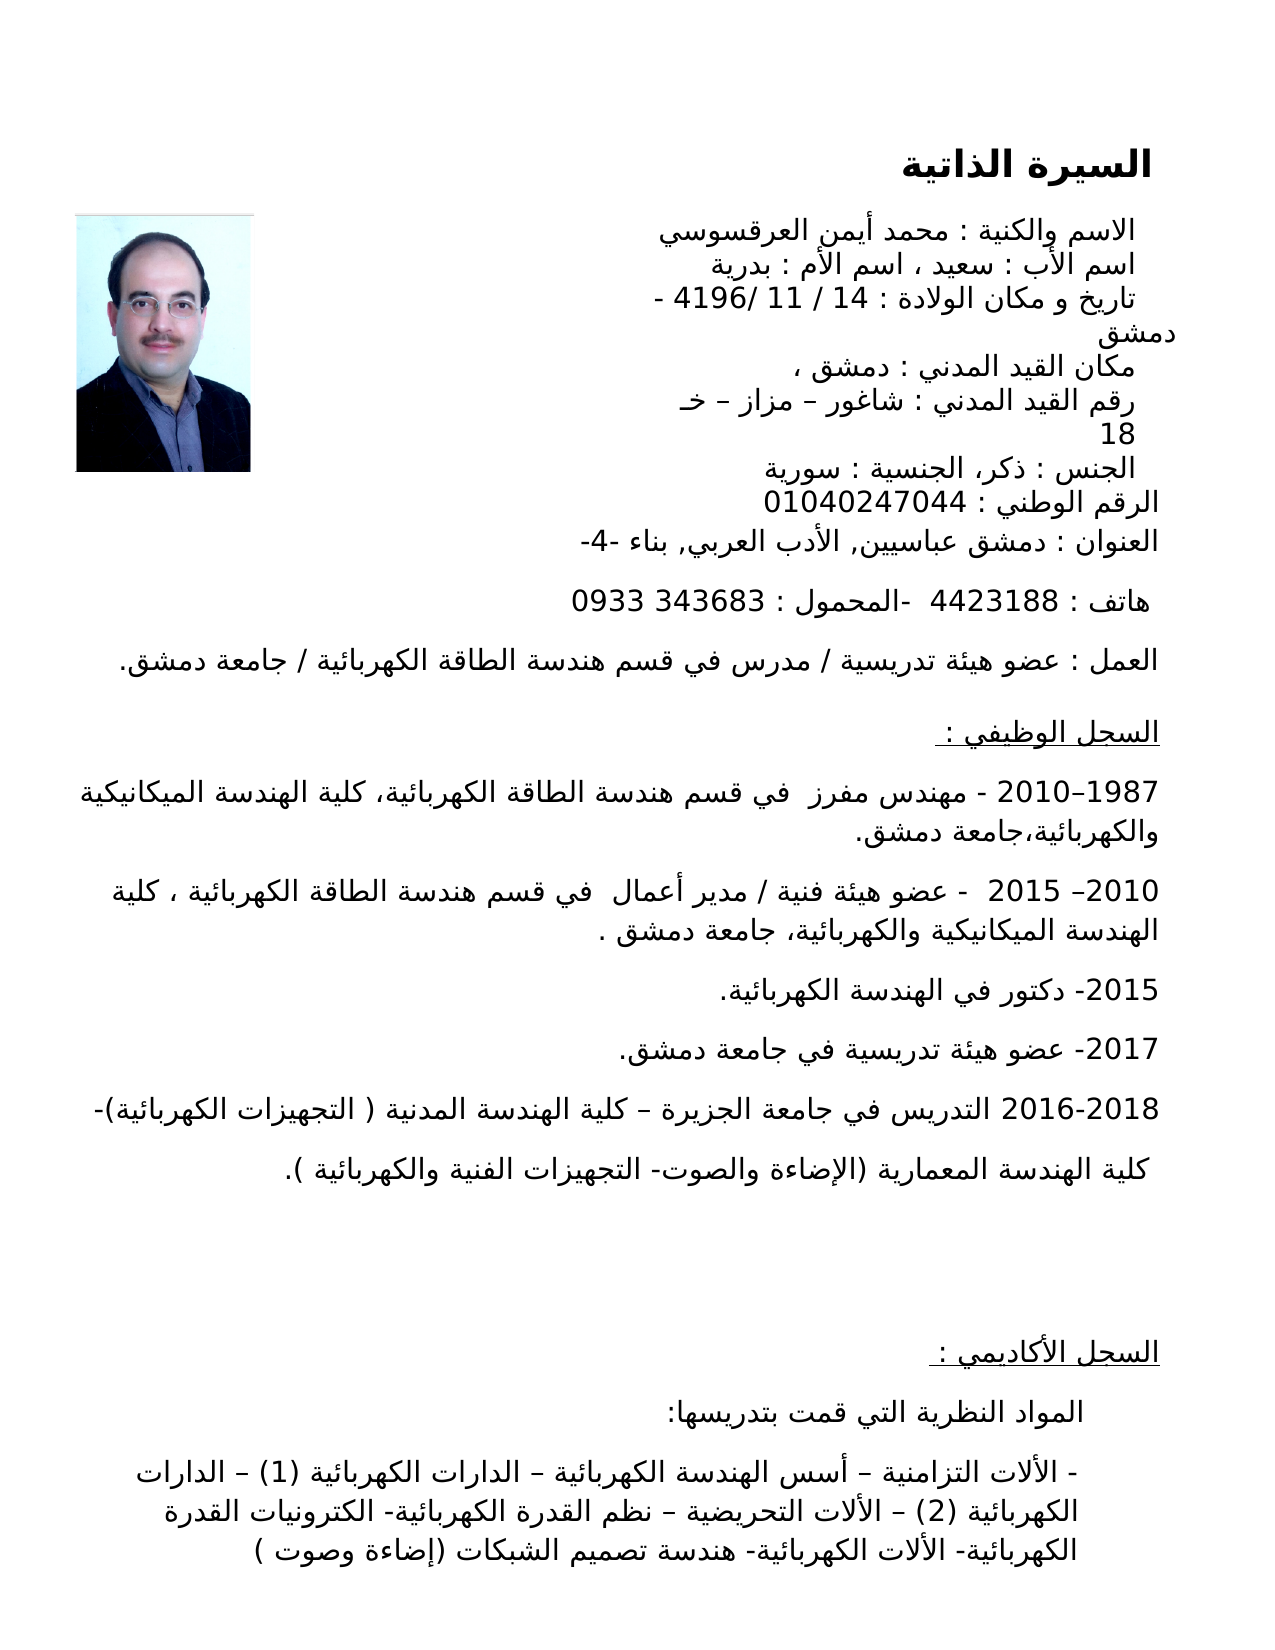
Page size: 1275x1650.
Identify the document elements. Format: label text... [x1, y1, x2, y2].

text 2015- دكتور في الهندسة الكهربائية. [75, 973, 1160, 1007]
text السجل الوظيفي : [75, 716, 1160, 749]
table_header الاسم والكنية : محمد أيمن العرقسوسي اسم الأب : سعيد ، اسم الأم : بدرية تاريخ و مكان الولادة : 14 / 11 /4196 - دمشق مكان القيد المدني : دمشق ، رقم القيد المدني : شاغور – مزاز – خـ 18 الجنس : ذكر، الجنسية : سورية [626, 214, 1188, 485]
text السجل الأكاديمي : [75, 1336, 1160, 1369]
text - الألات التزامنية – أسس الهندسة الكهربائية – الدارات الكهربائية (1) – الدارات الكهربائية (2) – الألات التحريضية – نظم القدرة الكهربائية- الكترونيات القدرة الكهربائية- الألات الكهربائية- هندسة تصميم الشبكات (إضاءة وصوت ) [75, 1455, 1079, 1567]
table_header [64, 214, 626, 485]
text السيرة الذاتية [75, 143, 1153, 186]
text 2016-2018 التدريس في جامعة الجزيرة – كلية الهندسة المدنية ( التجهيزات الكهربائية)- [75, 1092, 1160, 1126]
text 1987–2010 - مهندس مفرز في قسم هندسة الطاقة الكهربائية، كلية الهندسة الميكانيكية والكهربائية،جامعة دمشق. [75, 775, 1160, 848]
text الرقم الوطني : 01040247044 [75, 485, 1200, 519]
picture [74, 213, 255, 472]
text المواد النظرية التي قمت بتدريسها: [75, 1395, 1085, 1429]
text 2017- عضو هيئة تدريسية في جامعة دمشق. [75, 1033, 1160, 1067]
text 2010– 2015 - عضو هيئة فنية / مدير أعمال في قسم هندسة الطاقة الكهربائية ، كلية الهندسة الميكانيكية والكهربائية، جامعة دمشق . [75, 874, 1160, 947]
text العمل : عضو هيئة تدريسية / مدرس في قسم هندسة الطاقة الكهربائية / جامعة دمشق. [75, 644, 1160, 678]
text كلية الهندسة المعمارية (الإضاءة والصوت- التجهيزات الفنية والكهربائية ). [75, 1152, 1160, 1186]
text هاتف : 4423188 - المحمول : 343683 0933 [75, 584, 1160, 618]
text العنوان : دمشق عباسيين, الأدب العربي, بناء -4- [75, 524, 1160, 558]
